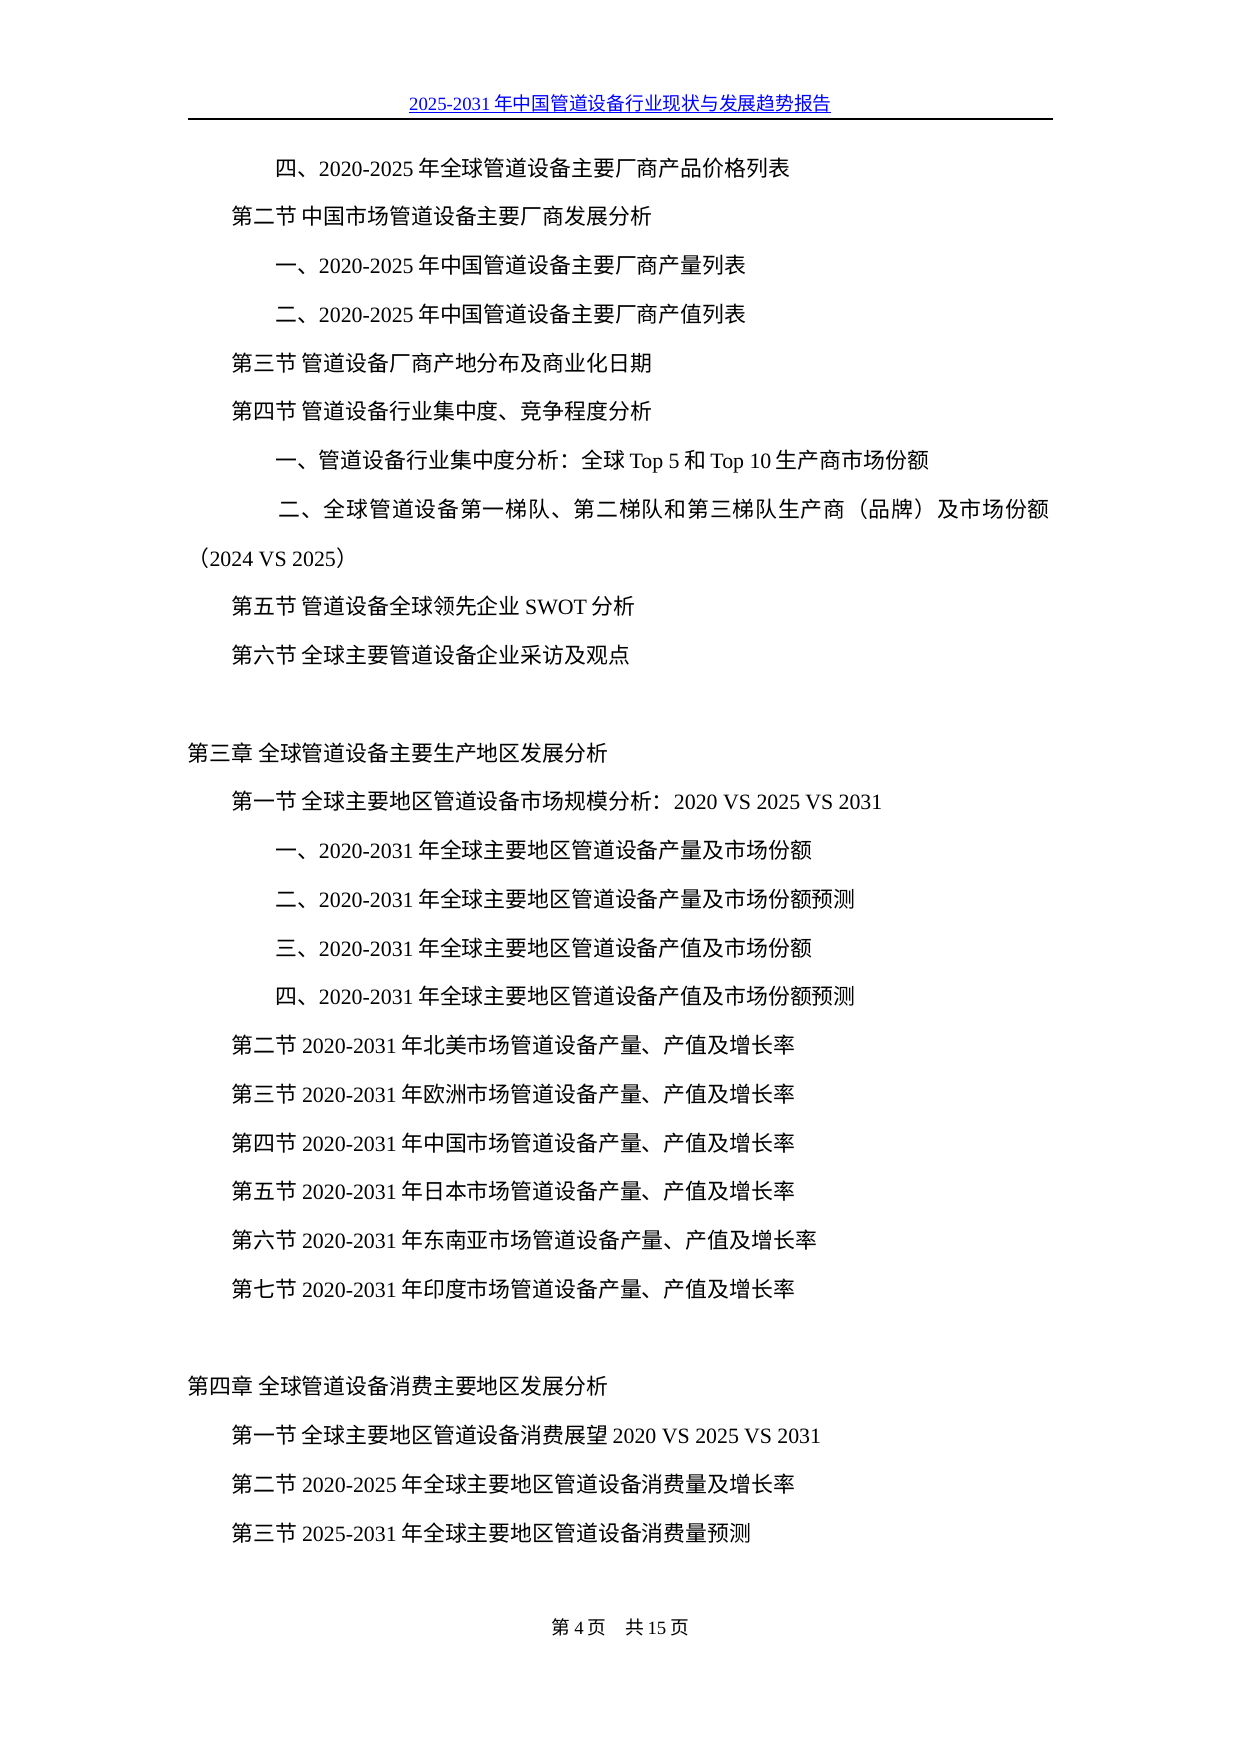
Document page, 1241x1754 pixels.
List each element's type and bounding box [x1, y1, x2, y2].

text [187, 150, 1053, 1548]
